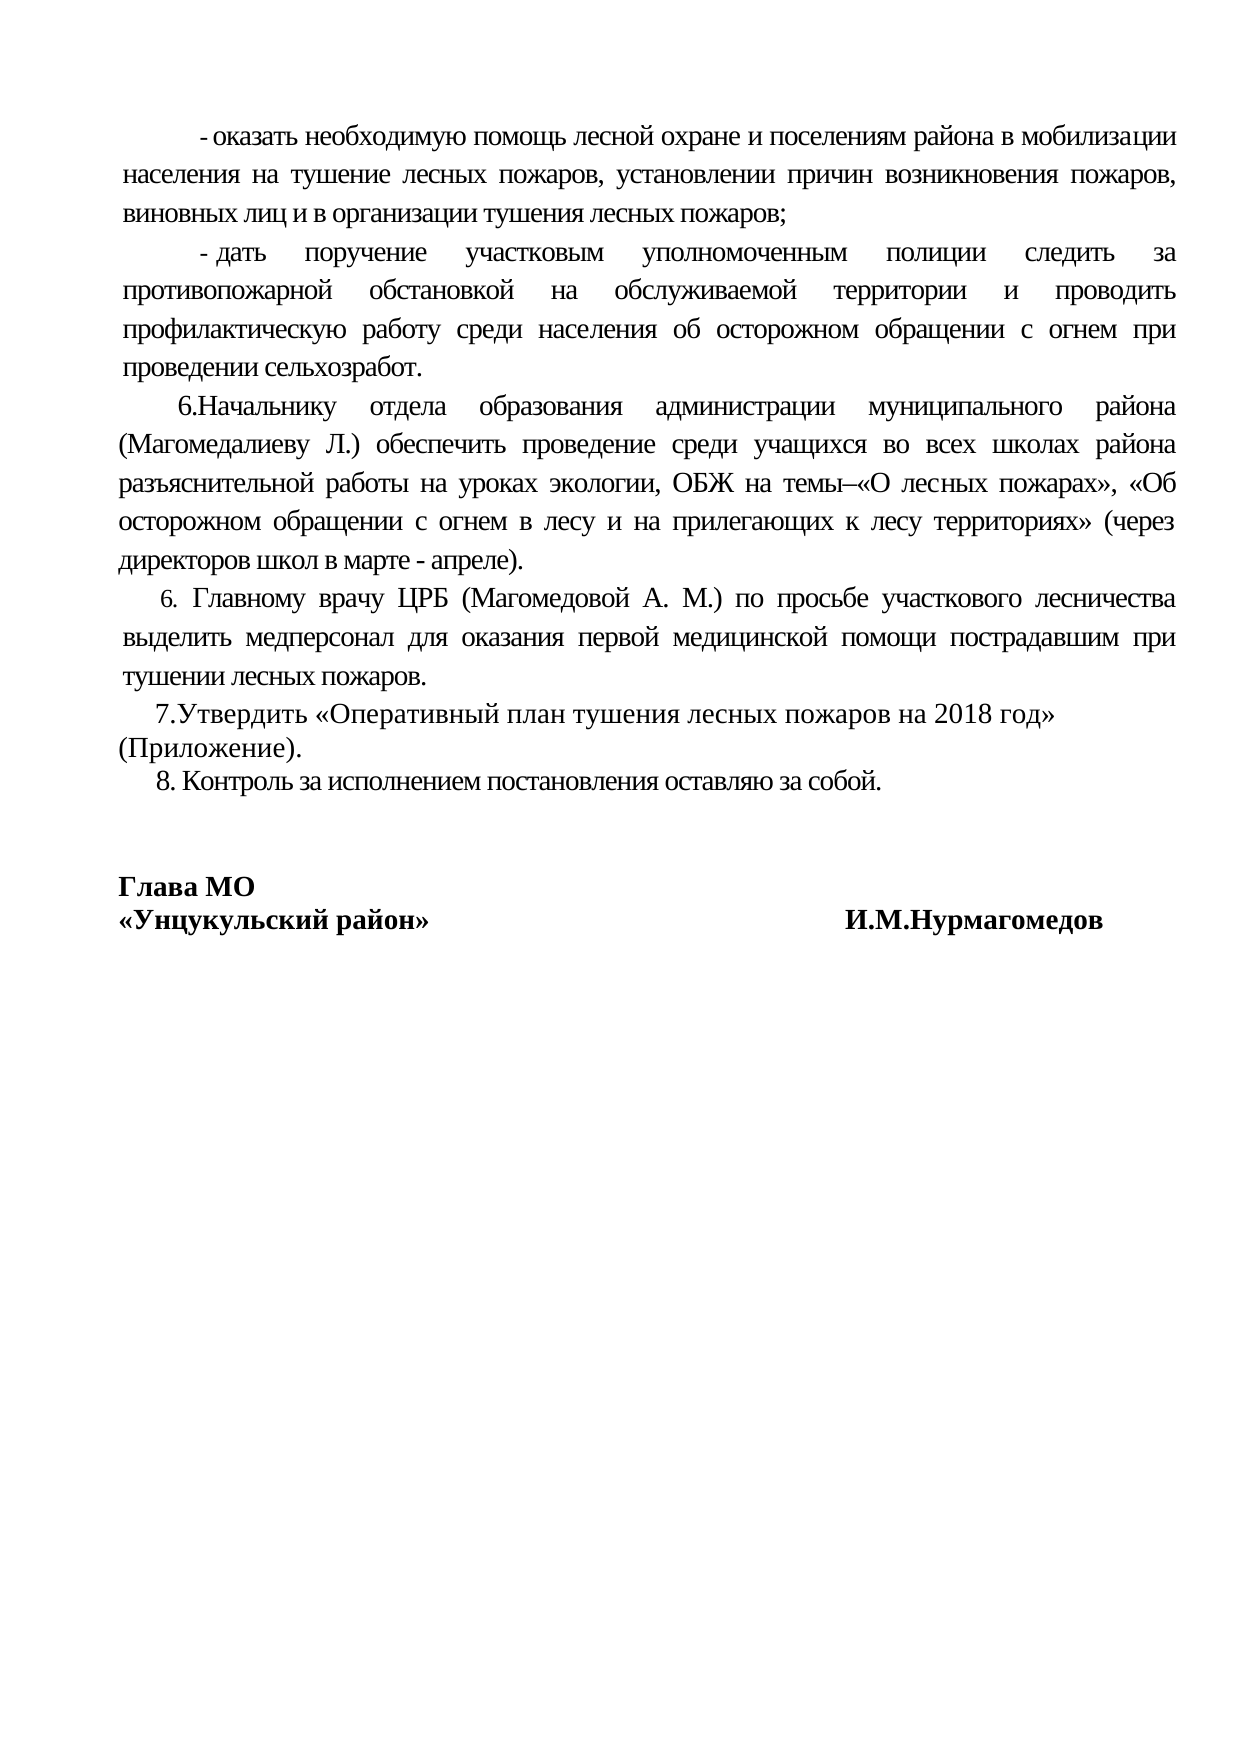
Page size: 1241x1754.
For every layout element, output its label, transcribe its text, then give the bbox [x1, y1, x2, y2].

text 7.Утвердить «Оперативный план тушения лесных пожаров на 2018 год» (Приложение). [118, 696, 1181, 763]
text 8. Контроль за исполнением постановления оставляю за собой. [118, 763, 967, 797]
text Глава МО [118, 869, 1181, 902]
list Главному врачу ЦРБ (Магомедовой А. М.) по просьбе участкового лесничества выделить медперсонал для оказания первой медицинской помощи пострадавшим при тушении лесных пожаров. [122, 581, 1177, 691]
text 6.Начальнику отдела образования администрации муниципального района (Магомедалиеву Л.) обеспечить проведение среди учащихся во всех школах района разъяснительной работы на уроках экологии, ОБЖ на темы–«О лесных пожарах», «Об осторожном обращении с огнем в лесу и на прилегающих к лесу территориях» (через директоров школ в марте - апреле). [118, 388, 1177, 576]
list оказать необходимую помощь лесной охране и поселениям района в мобилизации населения на тушение лесных пожаров, установлении причин возникновения пожаров, виновных лиц и в организации тушения лесных пожаров; [122, 118, 1177, 229]
list дать поручение участковым уполномоченным полиции следить за противопожарной обстановкой на обслуживаемой территории и проводить профилактическую работу среди населения об осторожном обращении с огнем при проведении сельхозработ. [122, 234, 1177, 383]
text «Унцукульский район» И.М.Нурмагомедов [118, 902, 1181, 936]
